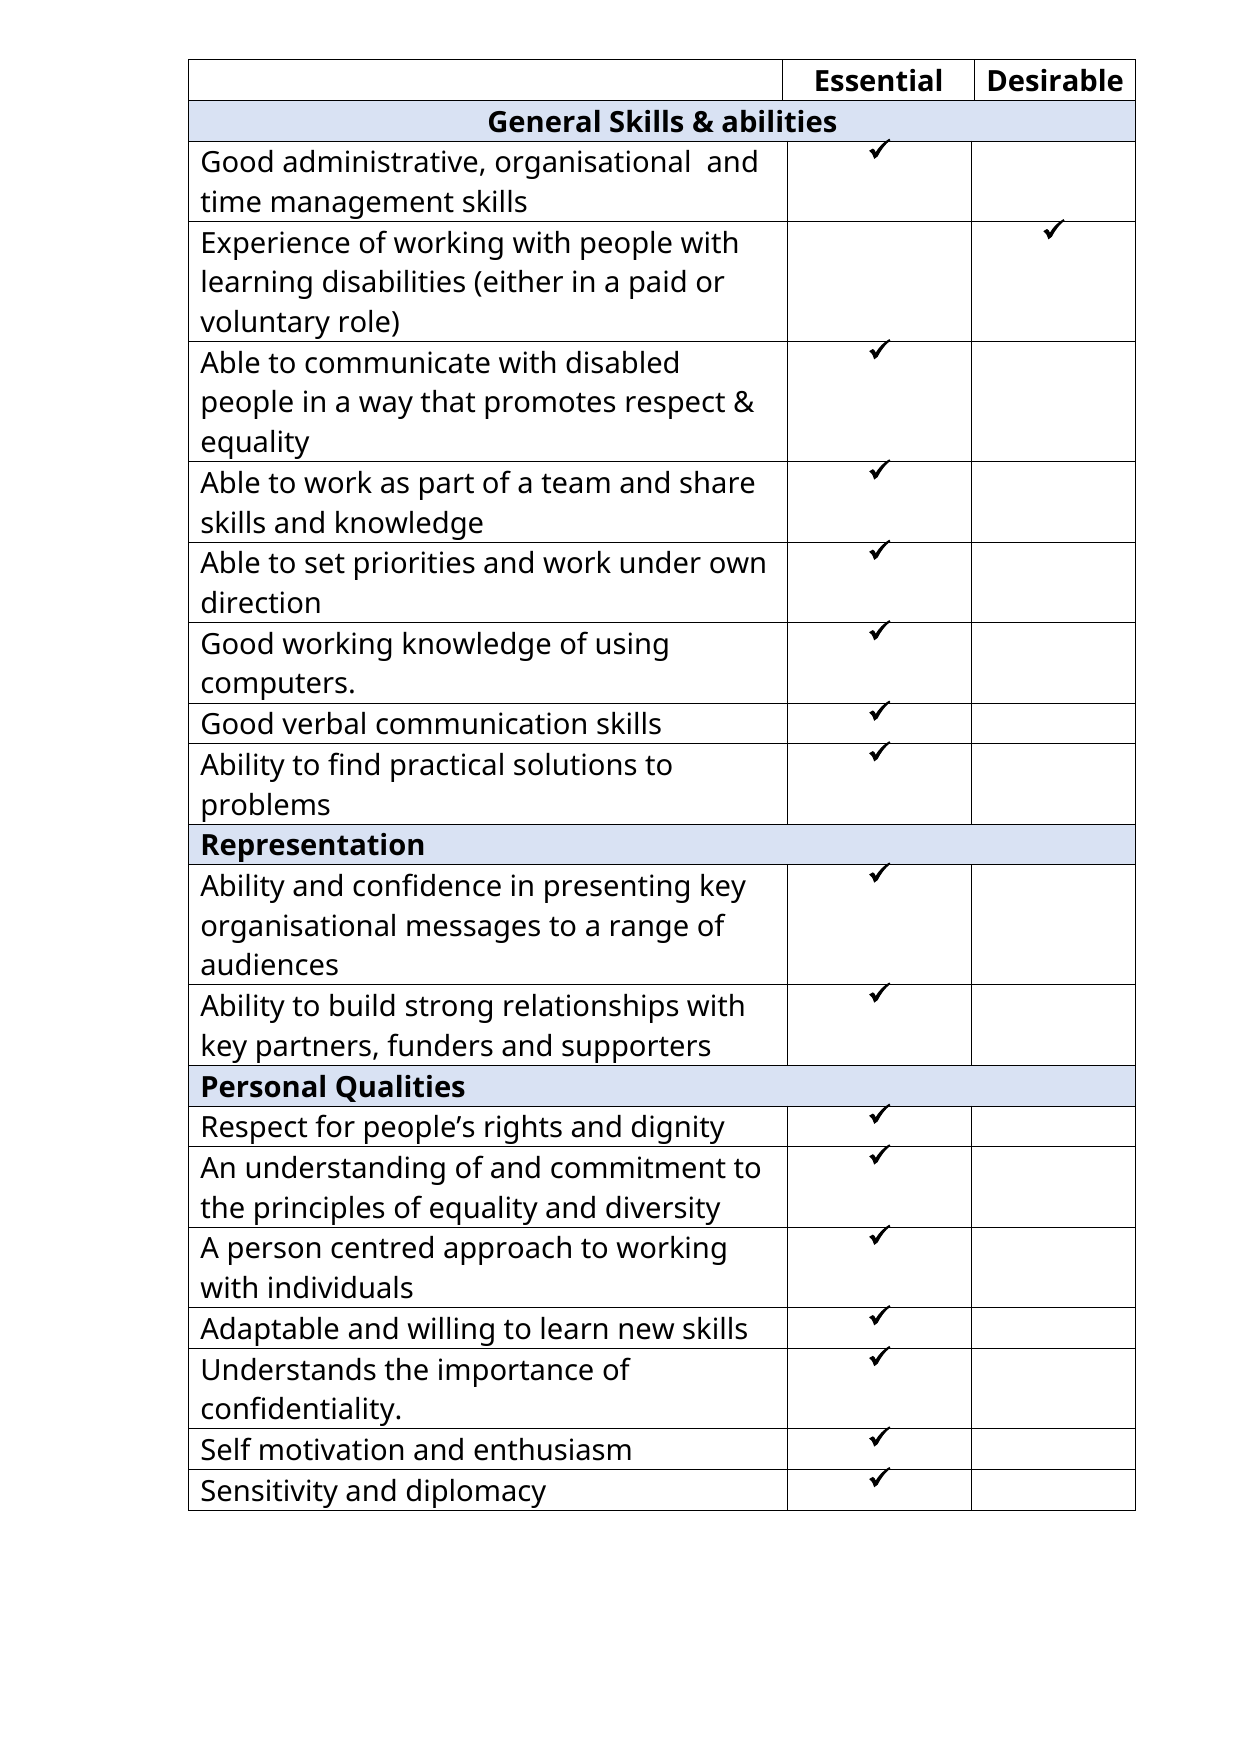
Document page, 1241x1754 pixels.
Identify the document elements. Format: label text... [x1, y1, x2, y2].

table_cell [972, 1429, 1135, 1469]
table_cell [788, 462, 971, 542]
table_cell [972, 1147, 1135, 1227]
table_cell An understanding of and commitment to the principles of equality and diversity [189, 1147, 787, 1227]
table_cell Personal Qualities [189, 1066, 1135, 1106]
table_cell Representation [189, 825, 1135, 864]
table_cell Ability to build strong relationships with key partners, funders and supporters [189, 985, 787, 1065]
table_cell Self motivation and enthusiasm [189, 1429, 787, 1469]
table_cell [972, 1228, 1135, 1307]
table_cell [788, 142, 971, 221]
table_cell [972, 342, 1135, 461]
table_cell Able to work as part of a team and share skills and knowledge [189, 462, 787, 542]
table_cell Sensitivity and diplomacy [189, 1470, 787, 1510]
table_cell [788, 744, 971, 823]
table_cell [972, 543, 1135, 622]
table_cell [788, 342, 971, 461]
table_cell [788, 1308, 971, 1348]
table_cell Respect for people’s rights and dignity [189, 1107, 787, 1146]
table_cell [788, 1349, 971, 1428]
table_cell Ability to find practical solutions to problems [189, 744, 787, 823]
table_header [189, 60, 782, 100]
table_cell Understands the importance of confidentiality. [189, 1349, 787, 1428]
table_cell Good verbal communication skills [189, 704, 787, 743]
table_cell [788, 865, 971, 984]
table_cell [788, 1470, 971, 1510]
table_cell [972, 1308, 1135, 1348]
table_cell [972, 744, 1135, 823]
table_cell Experience of working with people with learning disabilities (either in a paid or voluntary role) [189, 222, 787, 341]
table_cell [788, 985, 971, 1065]
table_cell [972, 222, 1135, 341]
table_cell [972, 462, 1135, 542]
table_cell [972, 623, 1135, 702]
table_cell Able to communicate with disabled people in a way that promotes respect & equality [189, 342, 787, 461]
table_cell Adaptable and willing to learn new skills [189, 1308, 787, 1348]
table_cell [972, 142, 1135, 221]
table_header Essential [783, 60, 974, 100]
table_header Desirable [975, 60, 1135, 100]
table_cell [788, 1147, 971, 1227]
table_cell [788, 222, 971, 341]
table_cell Able to set priorities and work under own direction [189, 543, 787, 622]
table_cell [972, 1349, 1135, 1428]
table_cell A person centred approach to working with individuals [189, 1228, 787, 1307]
table_cell [972, 704, 1135, 743]
table_cell [972, 1107, 1135, 1146]
table_cell Ability and confidence in presenting key organisational messages to a range of audiences [189, 865, 787, 984]
table_cell [788, 704, 971, 743]
table_cell [788, 623, 971, 702]
table_cell [972, 1470, 1135, 1510]
table_cell [788, 1228, 971, 1307]
table_cell [788, 1107, 971, 1146]
table_cell Good working knowledge of using computers. [189, 623, 787, 702]
table_cell [788, 1429, 971, 1469]
table_cell Good administrative, organisational and time management skills [189, 142, 787, 221]
table_cell General Skills & abilities [189, 101, 1135, 141]
table_cell [972, 865, 1135, 984]
table_cell [788, 543, 971, 622]
table_cell [972, 985, 1135, 1065]
